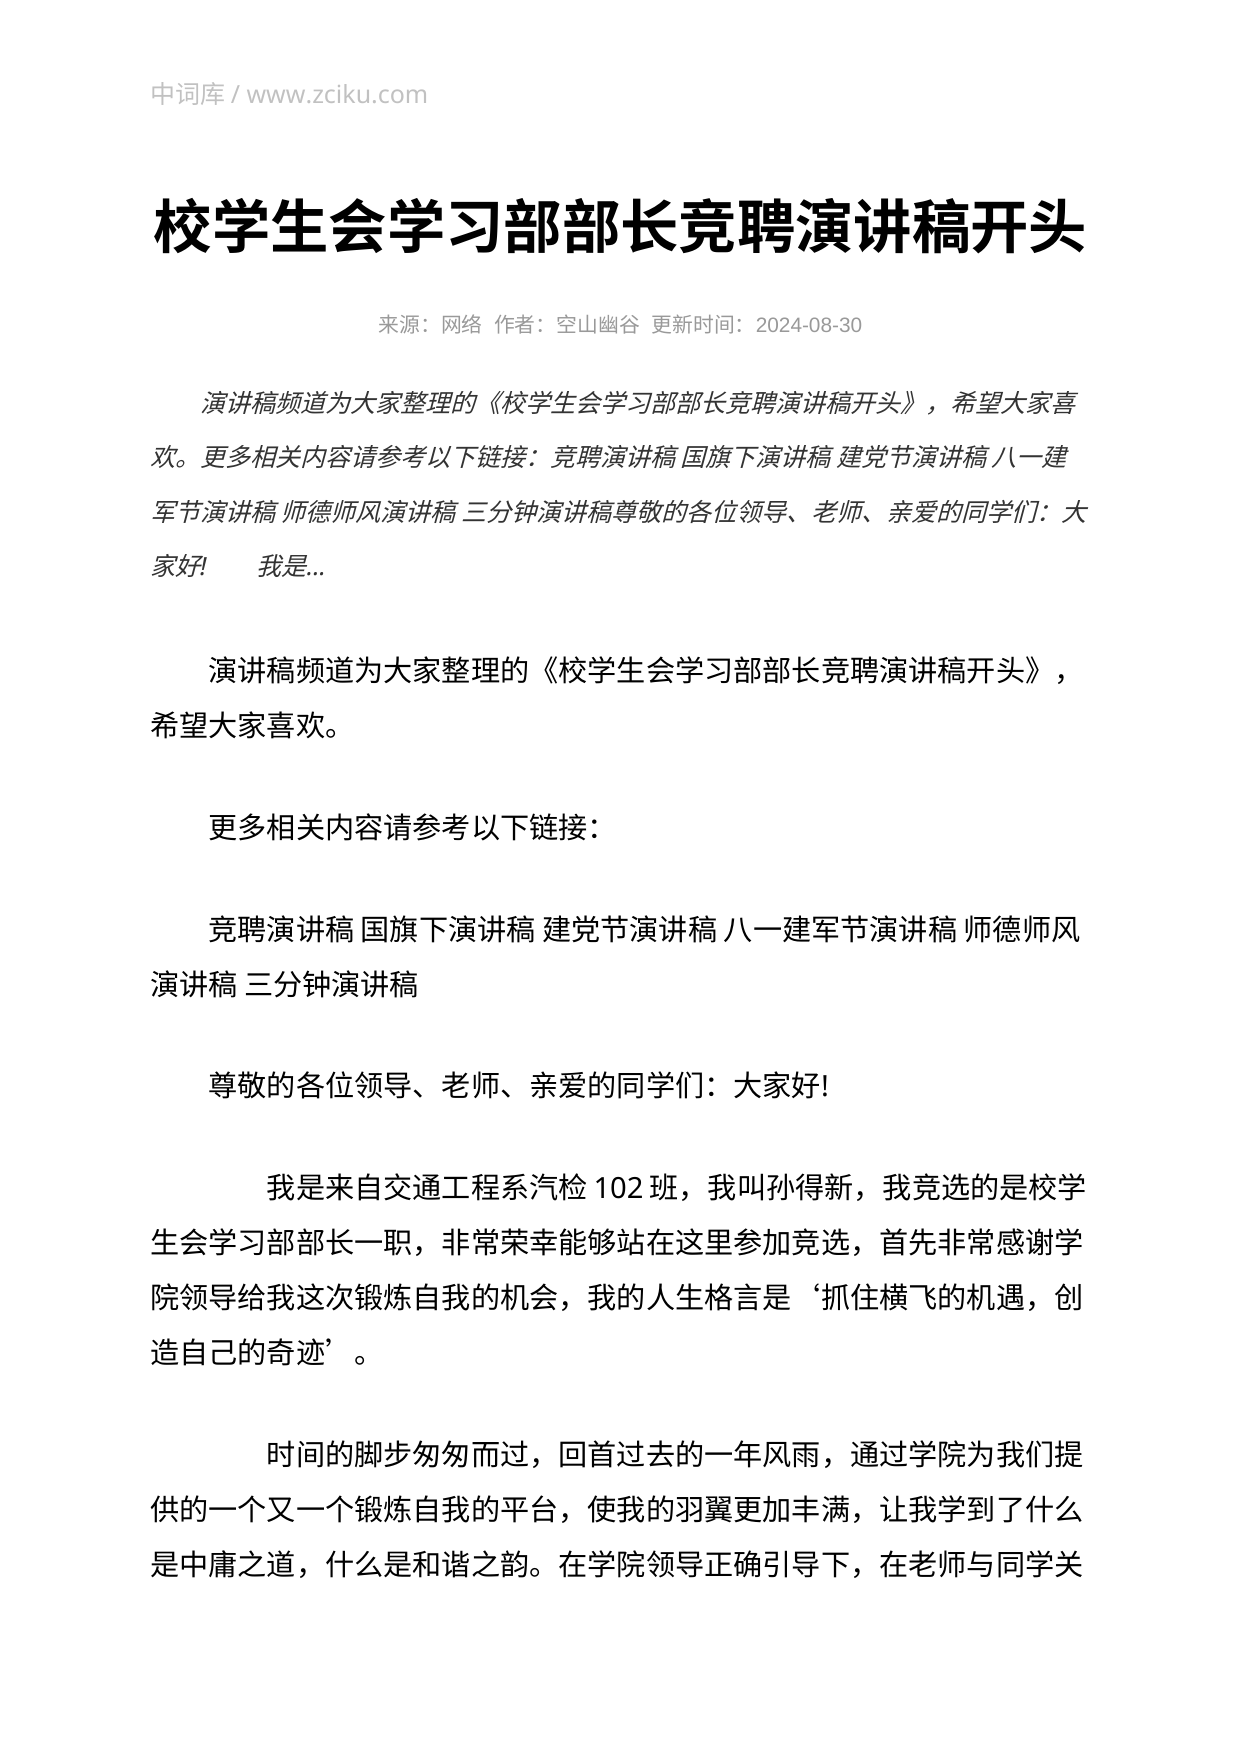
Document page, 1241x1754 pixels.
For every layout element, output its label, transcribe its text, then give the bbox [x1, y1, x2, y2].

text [150, 1431, 1090, 1583]
subtitle 校学生会学习部部长竞聘演讲稿开头 [150, 181, 1090, 266]
text 我是来自交通工程系汽检102班，我叫孙得新，我竞选的是校学生会学习部部长一职，非常荣幸能够站在这里参加竞选，首先非常感谢学院领导给我这次锻炼自我的机会，我的人生格言是‘抓住横飞的机遇，创造自己的奇迹’。 [150, 1165, 1090, 1372]
text 更多相关内容请参考以下链接： [150, 804, 1090, 847]
text 尊敬的各位领导、老师、亲爱的同学们：大家好! [150, 1063, 1090, 1105]
text 竞聘演讲稿 国旗下演讲稿 建党节演讲稿 八一建军节演讲稿 师德师风演讲稿 三分钟演讲稿 [150, 906, 1090, 1003]
text 演讲稿频道为大家整理的《校学生会学习部部长竞聘演讲稿开头》，希望大家喜欢。更多相关内容请参考以下链接：竞聘演讲稿 国旗下演讲稿 建党节演讲稿 八一建军节演讲稿 师德师风演讲稿 三分钟演讲稿尊敬的各位领导、老师、亲爱的同学们：大家好! 我是... [150, 383, 1090, 583]
text 来源：网络 作者：空山幽谷 更新时间：2024-08-30 [150, 313, 1090, 337]
text 演讲稿频道为大家整理的《校学生会学习部部长竞聘演讲稿开头》，希望大家喜欢。 [150, 648, 1090, 745]
